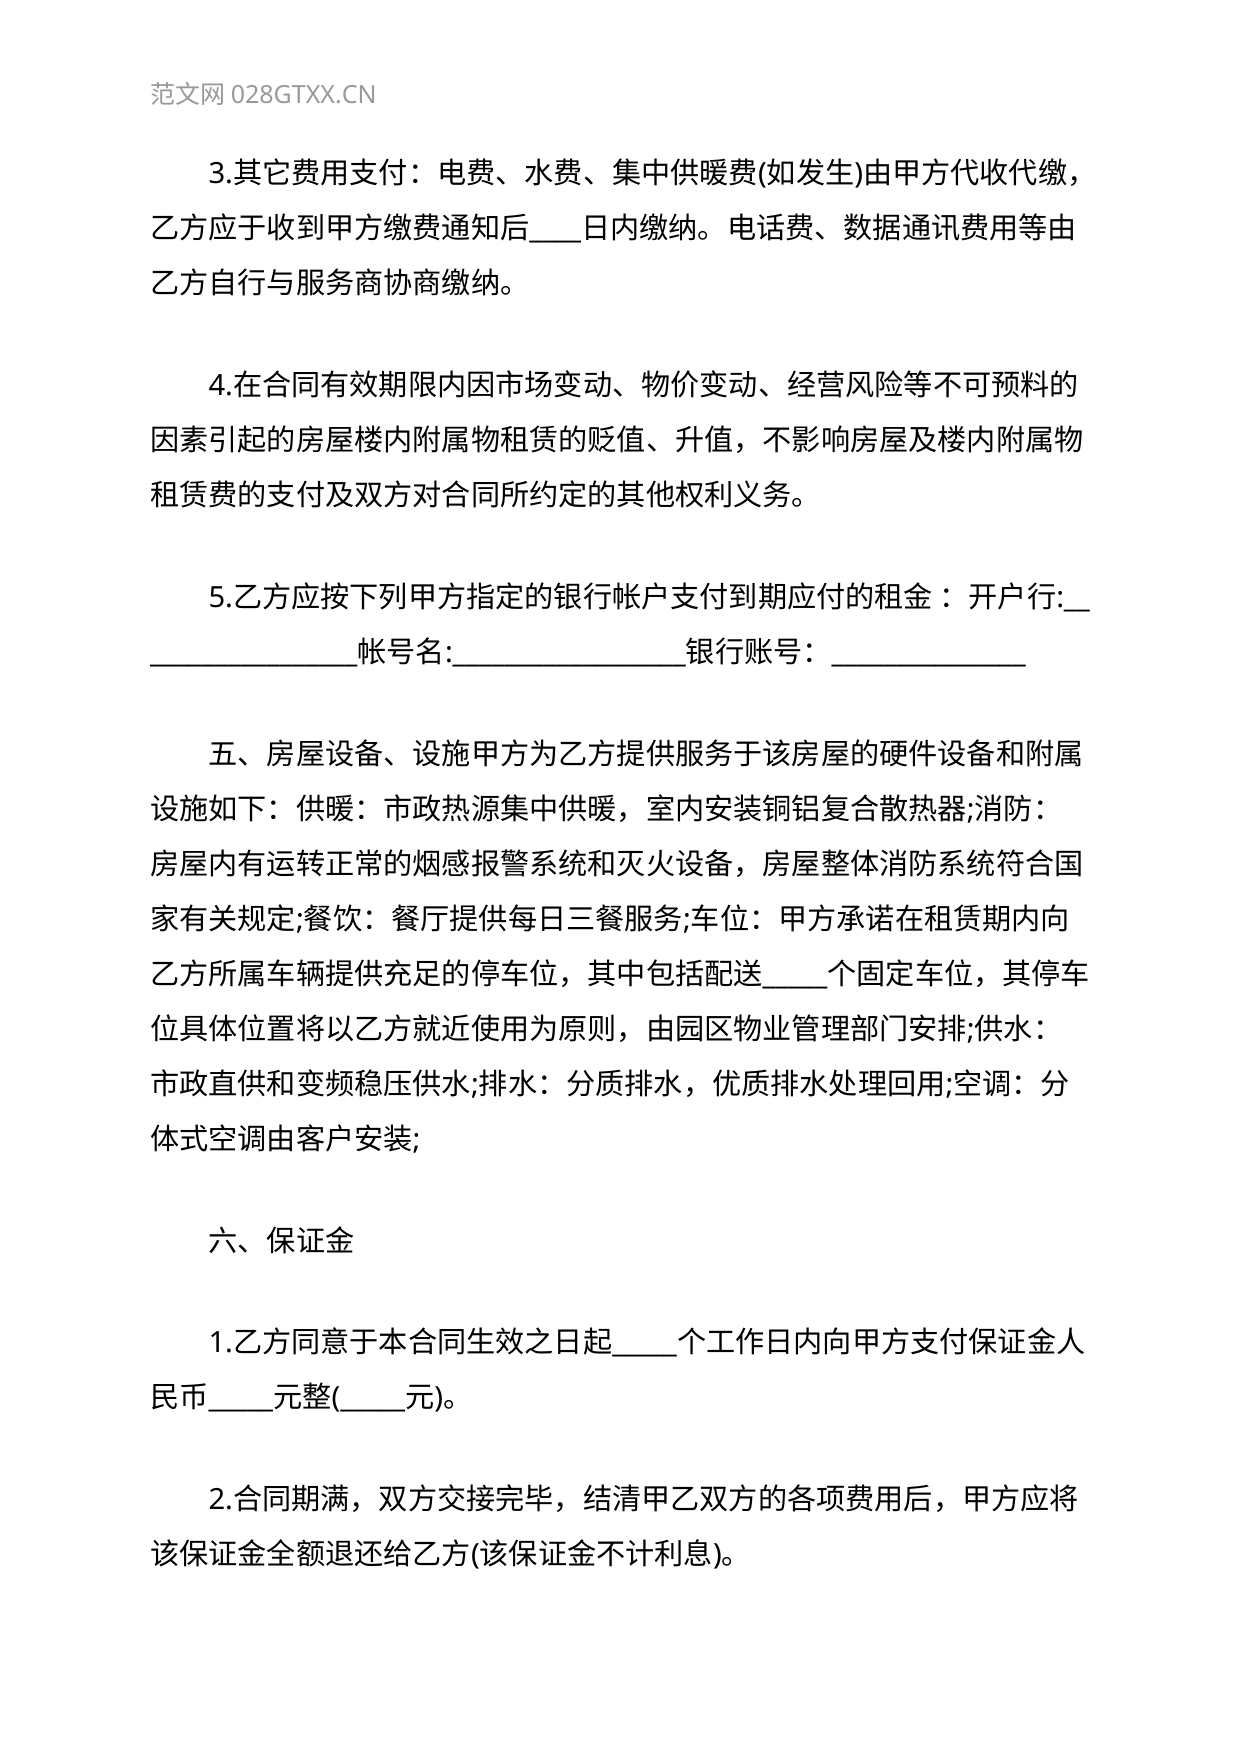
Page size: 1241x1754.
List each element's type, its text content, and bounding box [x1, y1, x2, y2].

text 4.在合同有效期限内因市场变动、物价变动、经营风险等不可预料的因素引起的房屋楼内附属物租赁的贬值、升值，不影响房屋及楼内附属物租赁费的支付及双方对合同所约定的其他权利义务。 [150, 362, 1090, 514]
text 2.合同期满，双方交接完毕，结清甲乙双方的各项费用后，甲方应将该保证金全额退还给乙方(该保证金不计利息)。 [150, 1476, 1090, 1573]
text 五、房屋设备、设施甲方为乙方提供服务于该房屋的硬件设备和附属设施如下：供暖：市政热源集中供暖，室内安装铜铝复合散热器;消防：房屋内有运转正常的烟感报警系统和灭火设备，房屋整体消防系统符合国家有关规定;餐饮：餐厅提供每日三餐服务;车位：甲方承诺在租赁期内向乙方所属车辆提供充足的停车位，其中包括配送_____个固定车位，其停车位具体位置将以乙方就近使用为原则，由园区物业管理部门安排;供水：市政直供和变频稳压供水;排水：分质排水，优质排水处理回用;空调：分体式空调由客户安装; [150, 730, 1090, 1158]
text 六、保证金 [150, 1217, 1090, 1259]
text 1.乙方同意于本合同生效之日起_____个工作日内向甲方支付保证金人民币_____元整(_____元)。 [150, 1319, 1090, 1416]
text 3.其它费用支付：电费、水费、集中供暖费(如发生)由甲方代收代缴，乙方应于收到甲方缴费通知后____日内缴纳。电话费、数据通讯费用等由乙方自行与服务商协商缴纳。 [150, 150, 1090, 302]
text 5.乙方应按下列甲方指定的银行帐户支付到期应付的租金 ：开户行:__________________帐号名:__________________银行账号：_______________ [150, 573, 1090, 671]
